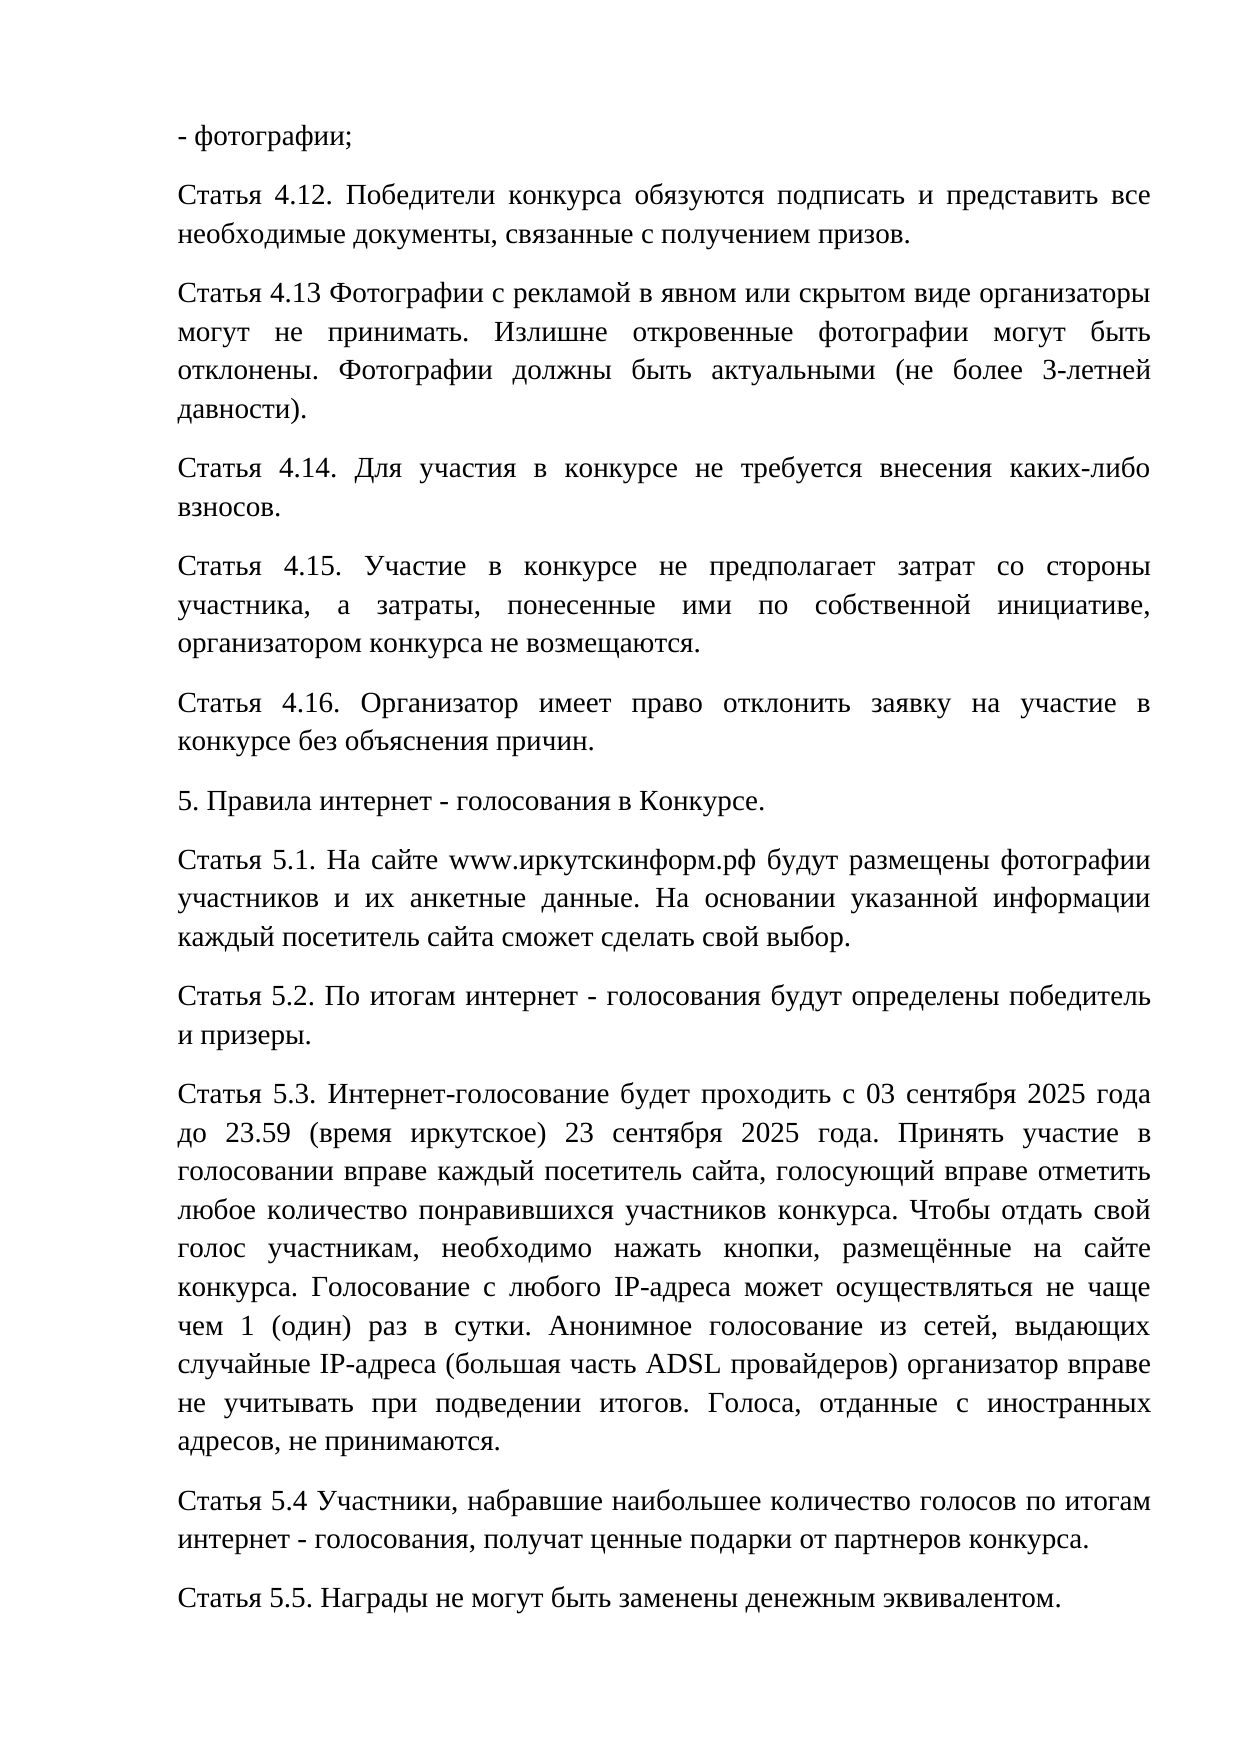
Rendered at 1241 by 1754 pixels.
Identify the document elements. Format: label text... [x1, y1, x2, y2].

text 5. Правила интернет - голосования в Конкурсе. [177, 783, 1152, 816]
text Статья 4.16. Организатор имеет право отклонить заявку на участие в конкурсе без объяснения причин. [177, 685, 1152, 757]
text - фотографии; [177, 118, 1152, 152]
text Статья 5.5. Награды не могут быть заменены денежным эквивалентом. [177, 1581, 1152, 1614]
text Статья 4.14. Для участия в конкурсе не требуется внесения каких-либо взносов. [177, 450, 1152, 522]
text Статья 4.12. Победители конкурса обязуются подписать и представить все необходимые документы, связанные с получением призов. [177, 177, 1152, 249]
text Статья 5.4 Участники, набравшие наибольшее количество голосов по итогам интернет - голосования, получат ценные подарки от партнеров конкурса. [177, 1483, 1152, 1555]
text Статья 4.13 Фотографии с рекламой в явном или скрытом виде организаторы могут не принимать. Излишне откровенные фотографии могут быть отклонены. Фотографии должны быть актуальными (не более 3-летней давности). [177, 275, 1152, 424]
text Статья 4.15. Участие в конкурсе не предполагает затрат со стороны участника, а затраты, понесенные ими по собственной инициативе, организатором конкурса не возмещаются. [177, 548, 1152, 659]
text Статья 5.3. Интернет-голосование будет проходить с 03 сентября 2025 года до 23.59 (время иркутское) 23 сентября 2025 года. Принять участие в голосовании вправе каждый посетитель сайта, голосующий вправе отметить любое количество понравившихся участников конкурса. Чтобы отдать свой голос участникам, необходимо нажать кнопки, размещённые на сайте конкурса. Голосование с любого IP-адреса может осуществляться не чаще чем 1 (один) раз в сутки. Анонимное голосование из сетей, выдающих случайные IP-адреса (большая часть ADSL провайдеров) организатор вправе не учитывать при подведении итогов. Голоса, отданные с иностранных адресов, не принимаются. [177, 1076, 1152, 1457]
text Статья 5.1. На сайте www.иркутскинформ.рф будут размещены фотографии участников и их анкетные данные. На основании указанной информации каждый посетитель сайта сможет сделать свой выбор. [177, 842, 1152, 953]
text Статья 5.2. По итогам интернет - голосования будут определены победитель и призеры. [177, 978, 1152, 1051]
